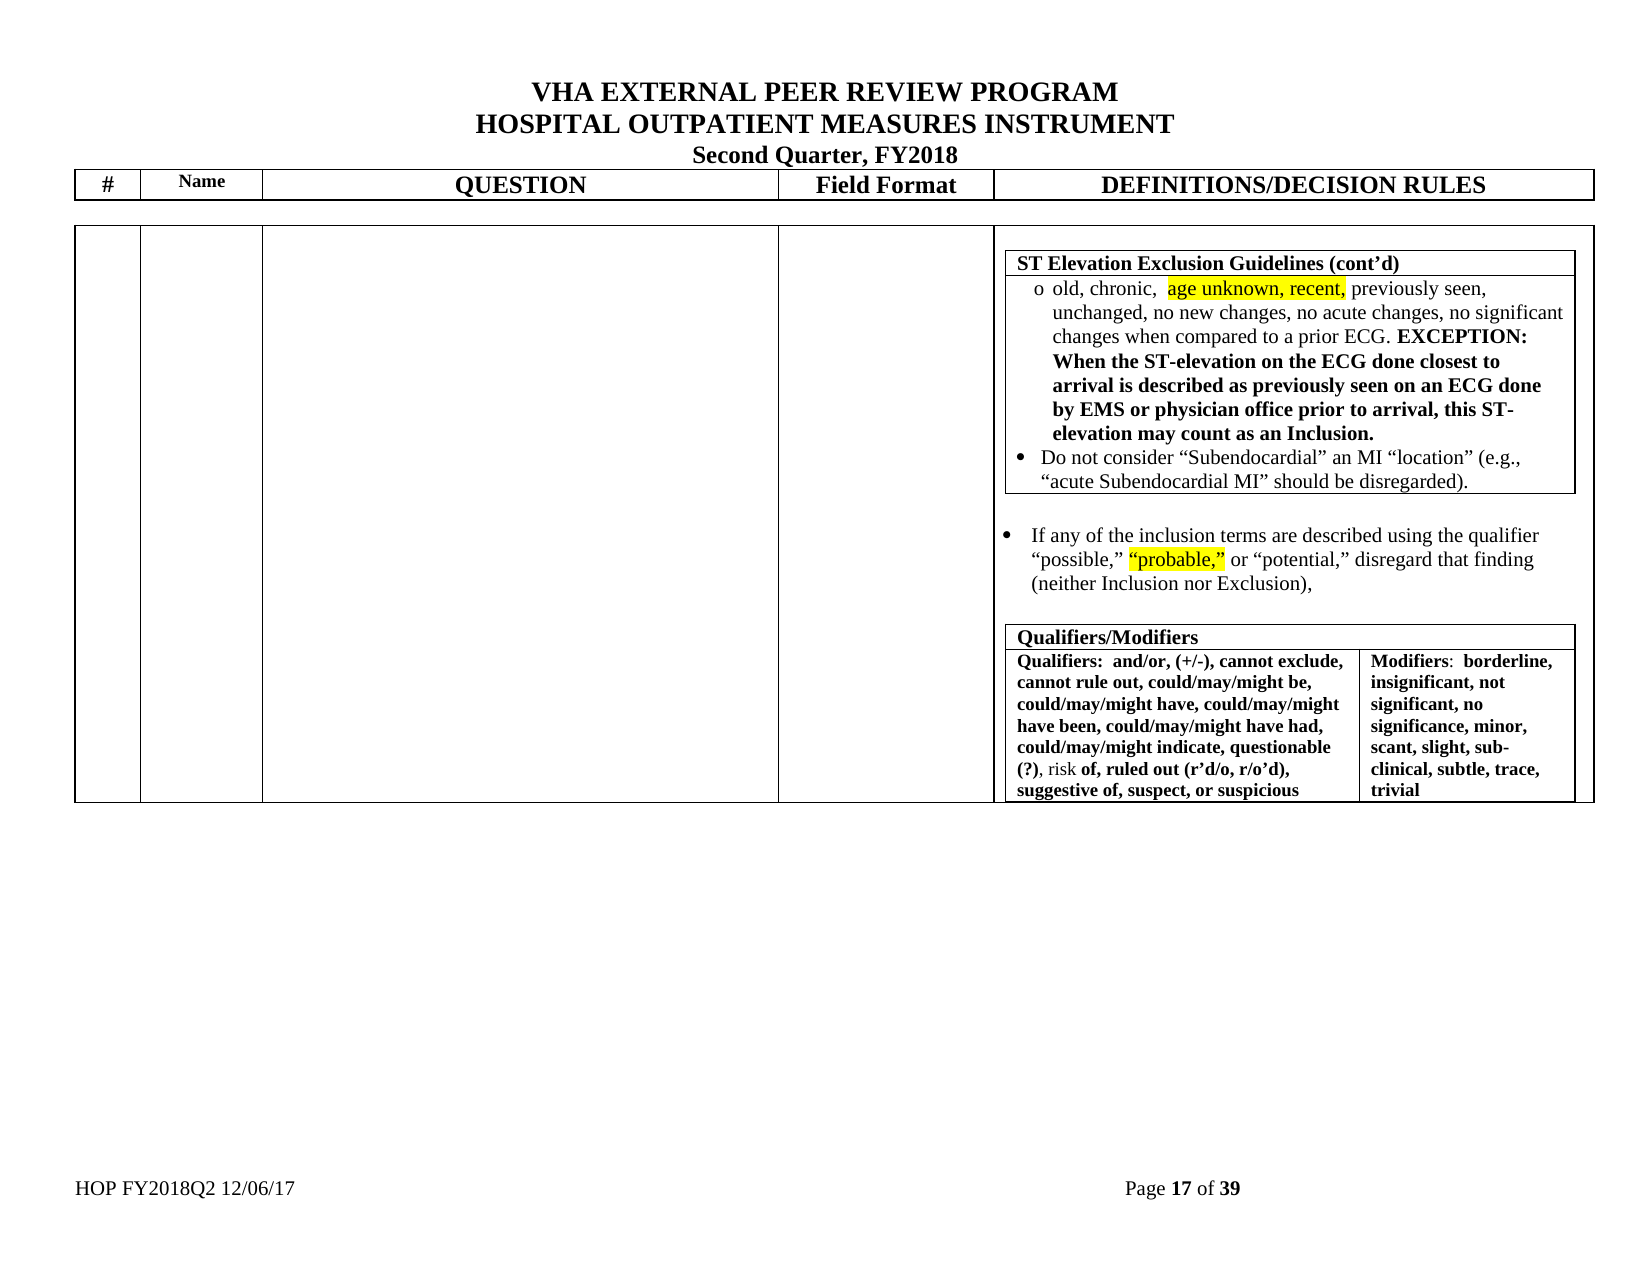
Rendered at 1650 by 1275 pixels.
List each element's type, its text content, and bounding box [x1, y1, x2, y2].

table_cell [779, 226, 993, 802]
table_cell [263, 226, 778, 802]
table_cell If any of the inclusion terms are described using the qualifier “possible,” “probable,” or “potential,” disregard that finding (neither Inclusion nor Exclusion), [995, 226, 1593, 802]
table_cell [141, 226, 262, 802]
table_cell [76, 226, 140, 802]
